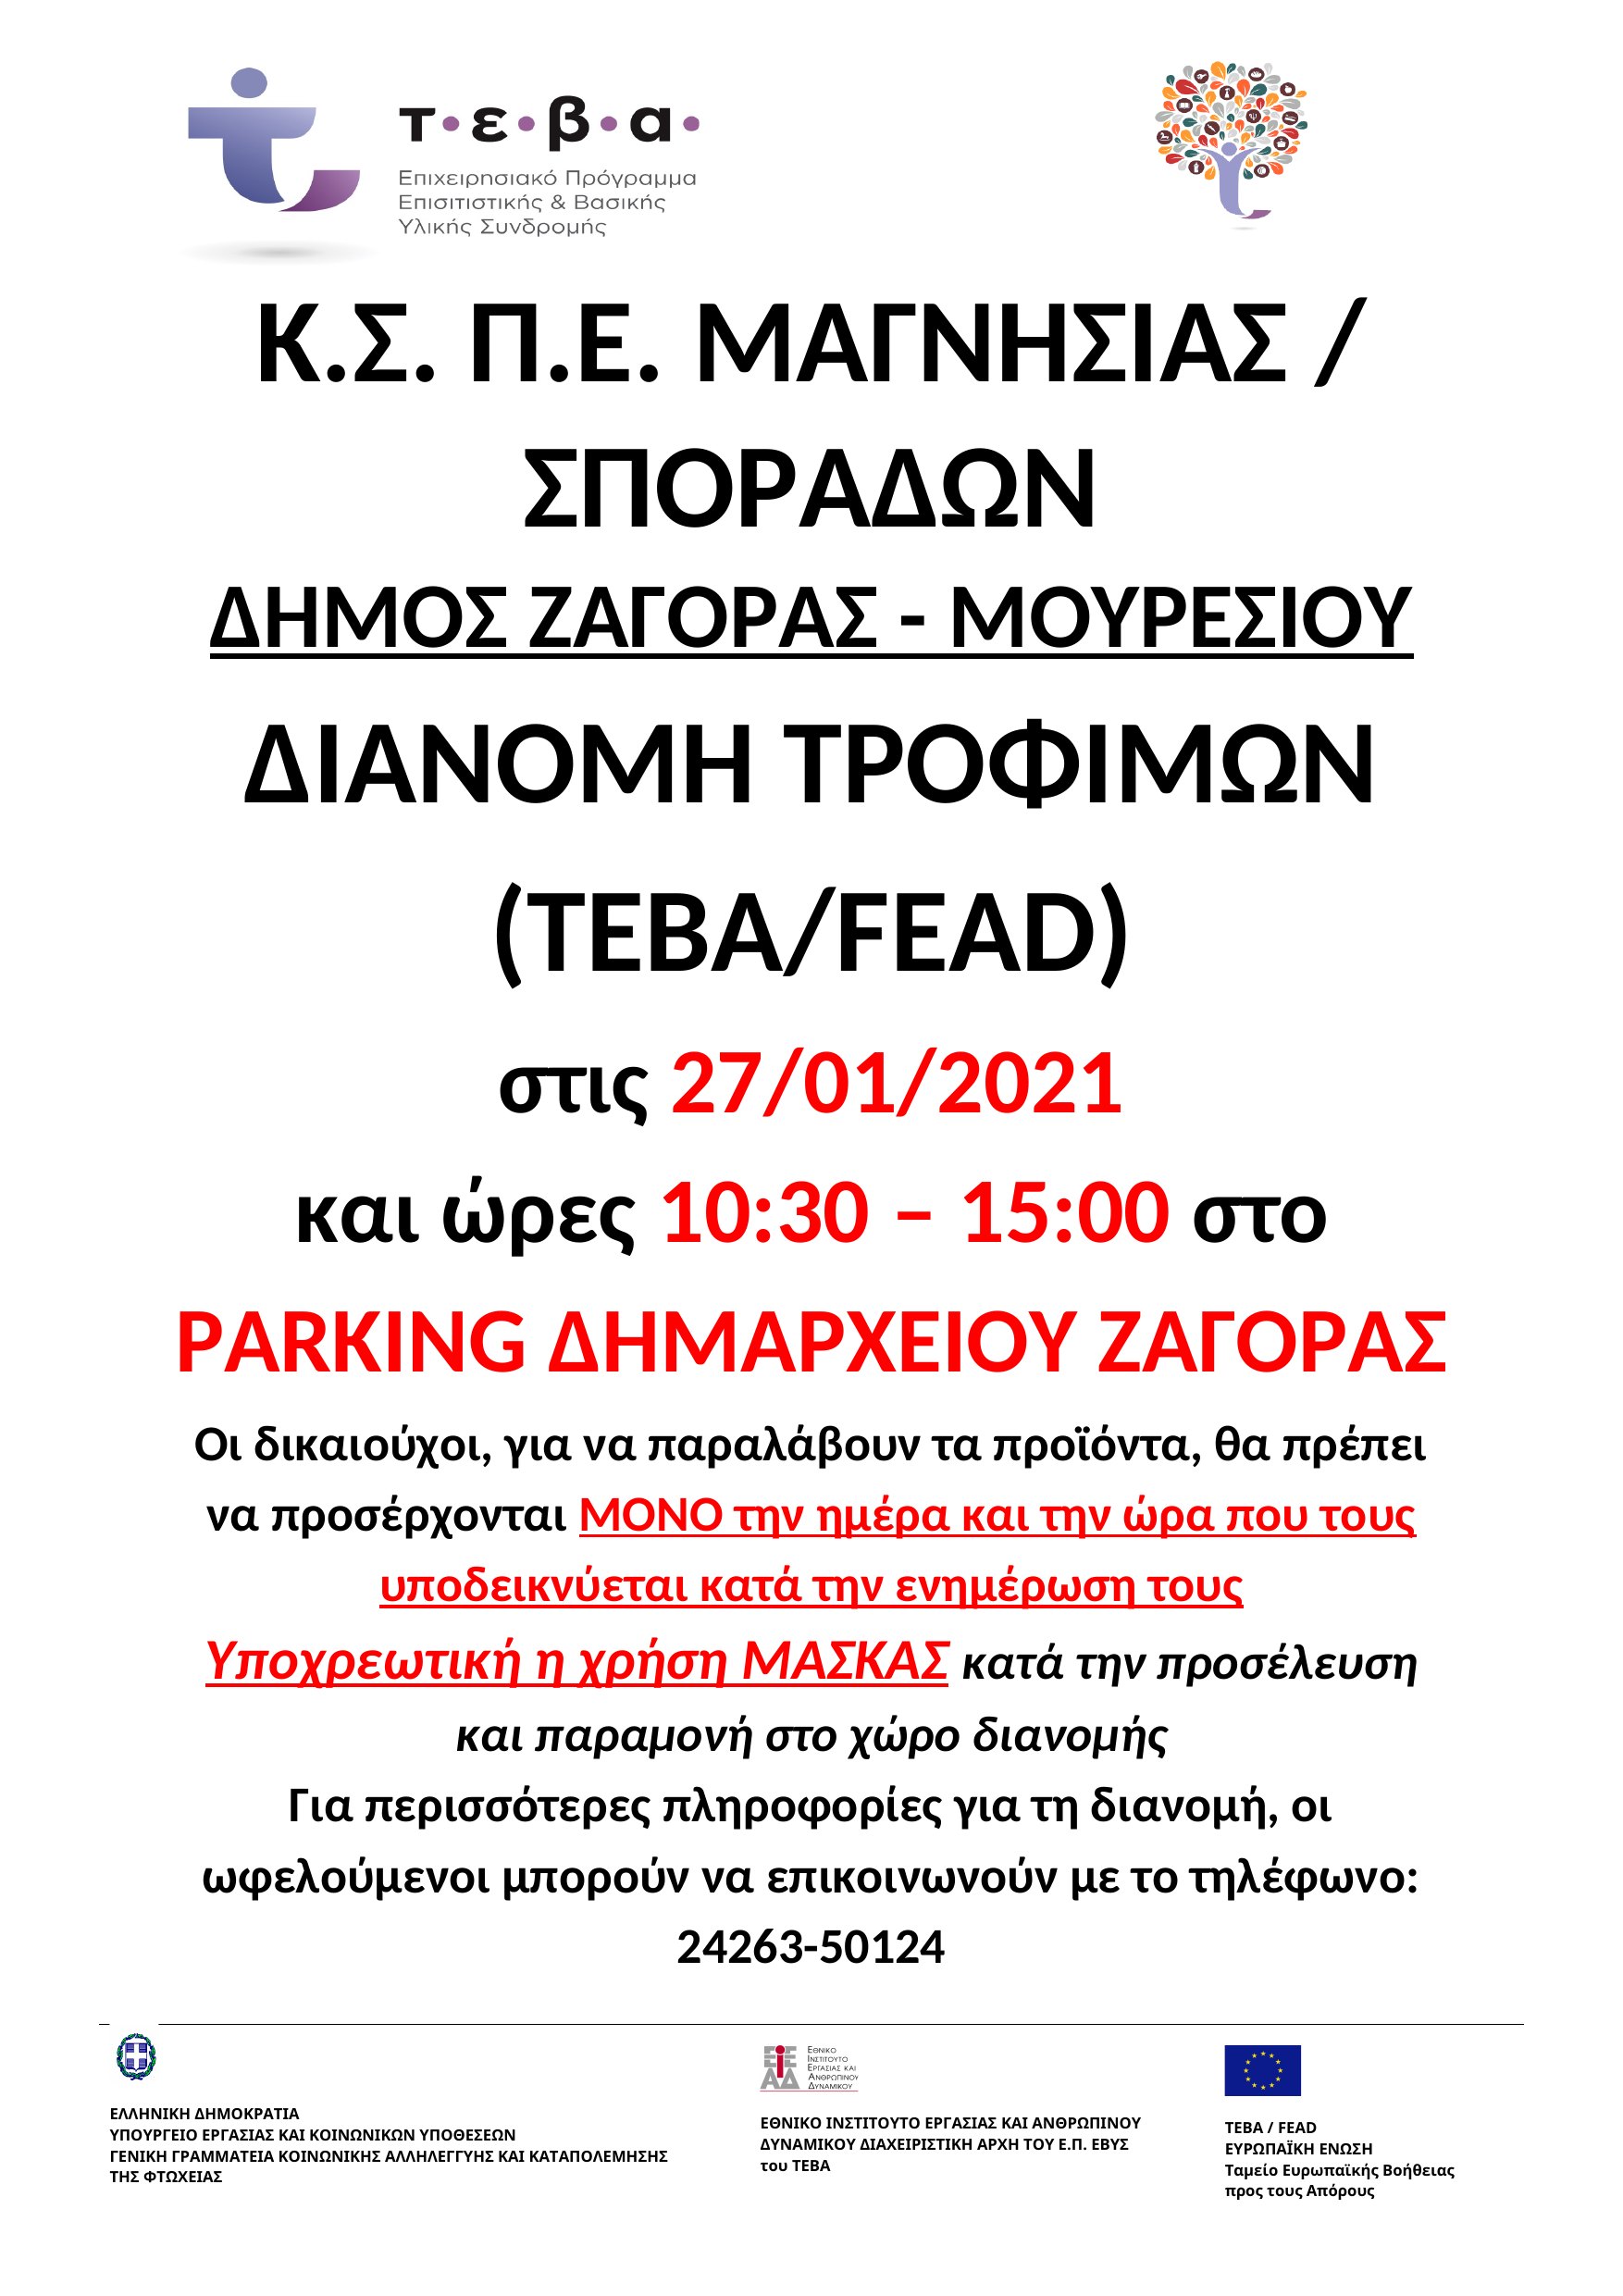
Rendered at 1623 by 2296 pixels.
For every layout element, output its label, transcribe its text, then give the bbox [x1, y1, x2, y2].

picture [109, 2024, 159, 2083]
text και ώρες 10:30 – 15:00 στο [173, 1152, 1449, 1265]
text Για περισσότερες πληροφορίες για τη διανομή, οι ωφελούμενοι μπορούν να επικοινωνούν με το τηλέφωνο: 24263-50124 [173, 1773, 1449, 1975]
picture [173, 68, 700, 266]
picture [1224, 2045, 1302, 2096]
text PARKING ΔΗΜΑΡΧΕΙΟΥ ΖΑΓΟΡΑΣ [173, 1283, 1449, 1396]
picture [760, 2045, 859, 2092]
text στις 27/01/2021 [173, 1023, 1449, 1136]
text Οι δικαιούχοι, για να παραλάβουν τα προϊόντα, θα πρέπει να προσέρχονται ΜΟΝΟ την ημέρα και την ώρα που τους υποδεικνύεται κατά την ενημέρωση τους [173, 1412, 1449, 1614]
text Υποχρεωτική η χρήση ΜΑΣΚΑΣ κατά την προσέλευση και παραμονή στο χώρο διανομής [173, 1623, 1449, 1764]
picture [1155, 61, 1331, 231]
text ΔΙΑΝΟΜΗ ΤΡΟΦΙΜΩΝ (ΤΕΒΑ/FEAD) [173, 687, 1449, 1000]
text ΔΗΜΟΣ ΖΑΓΟΡΑΣ - ΜΟΥΡΕΣΙΟΥ [173, 557, 1449, 670]
